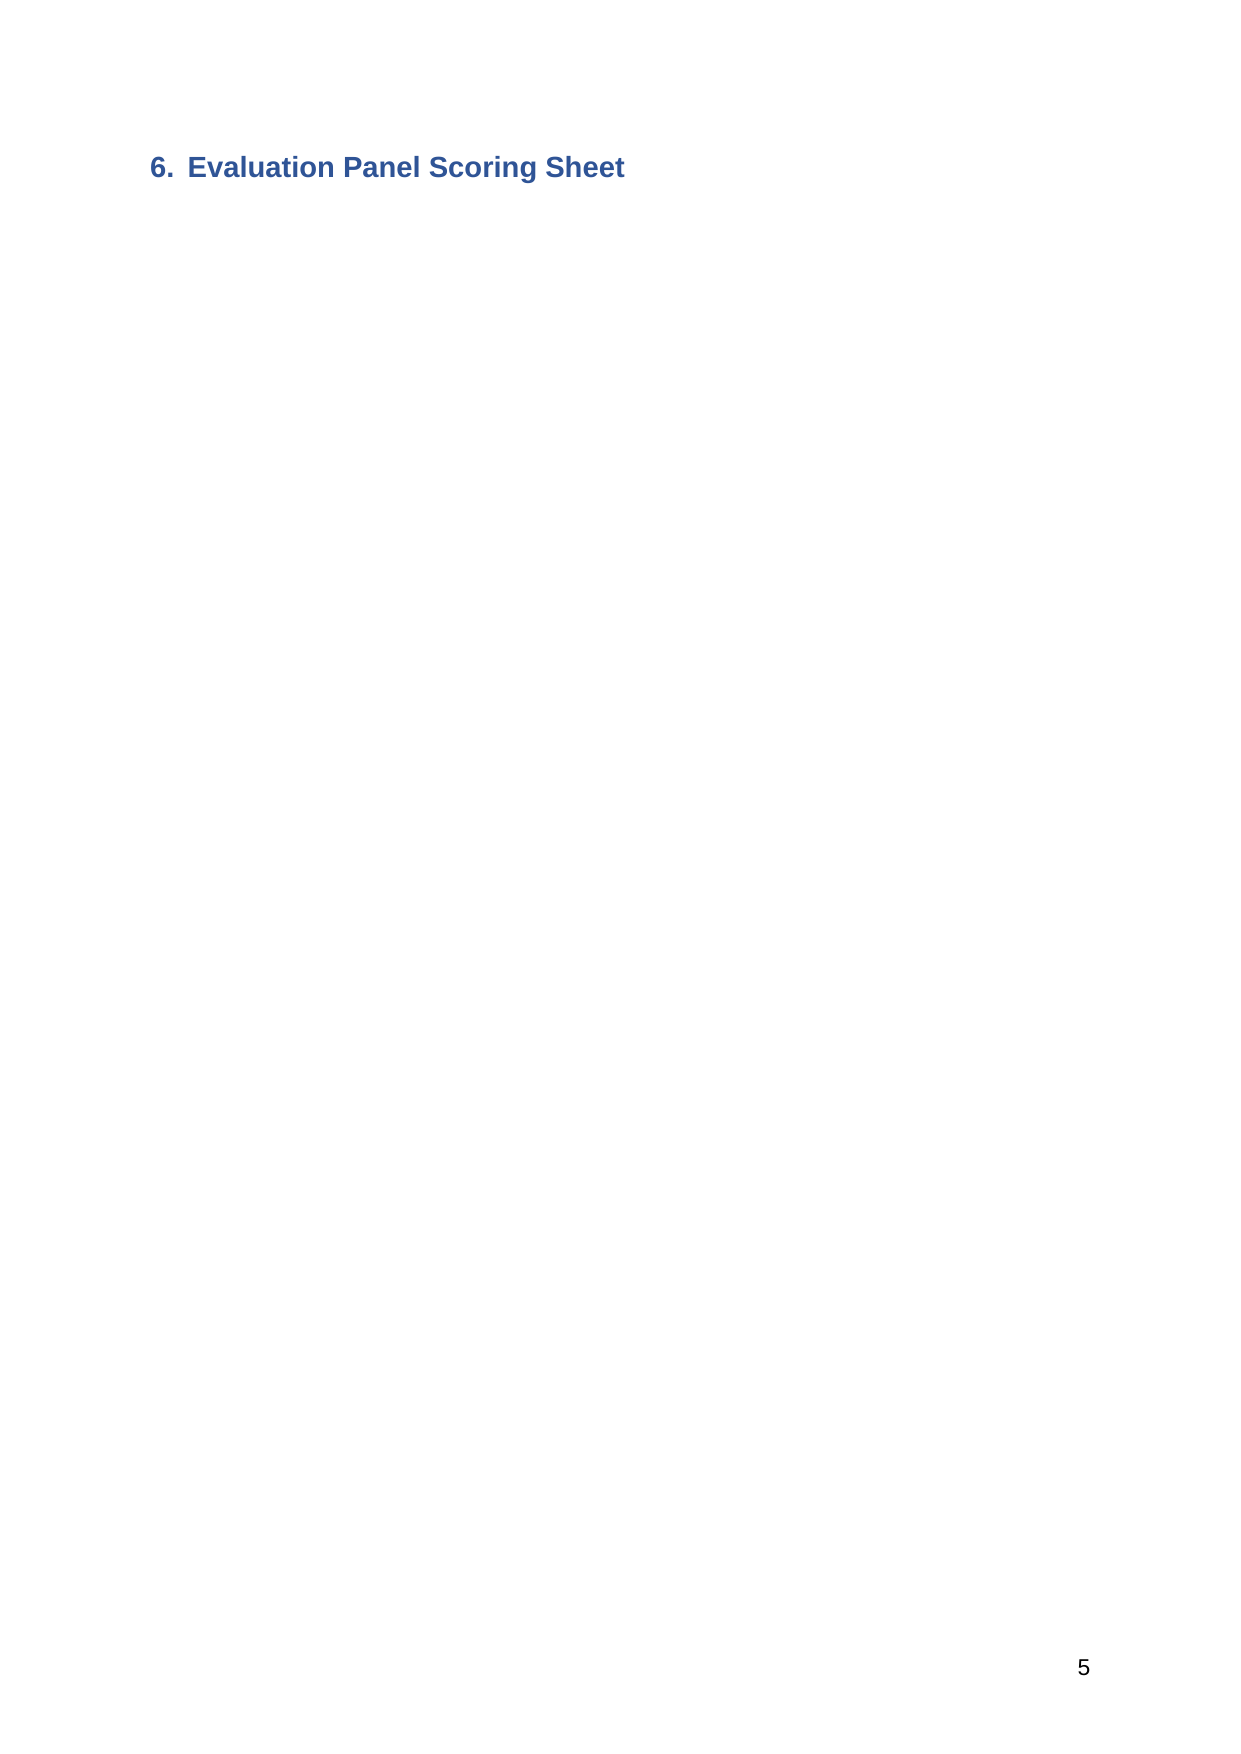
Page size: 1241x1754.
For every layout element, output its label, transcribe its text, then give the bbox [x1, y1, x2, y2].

list Evaluation Panel Scoring Sheet [150, 150, 1137, 183]
